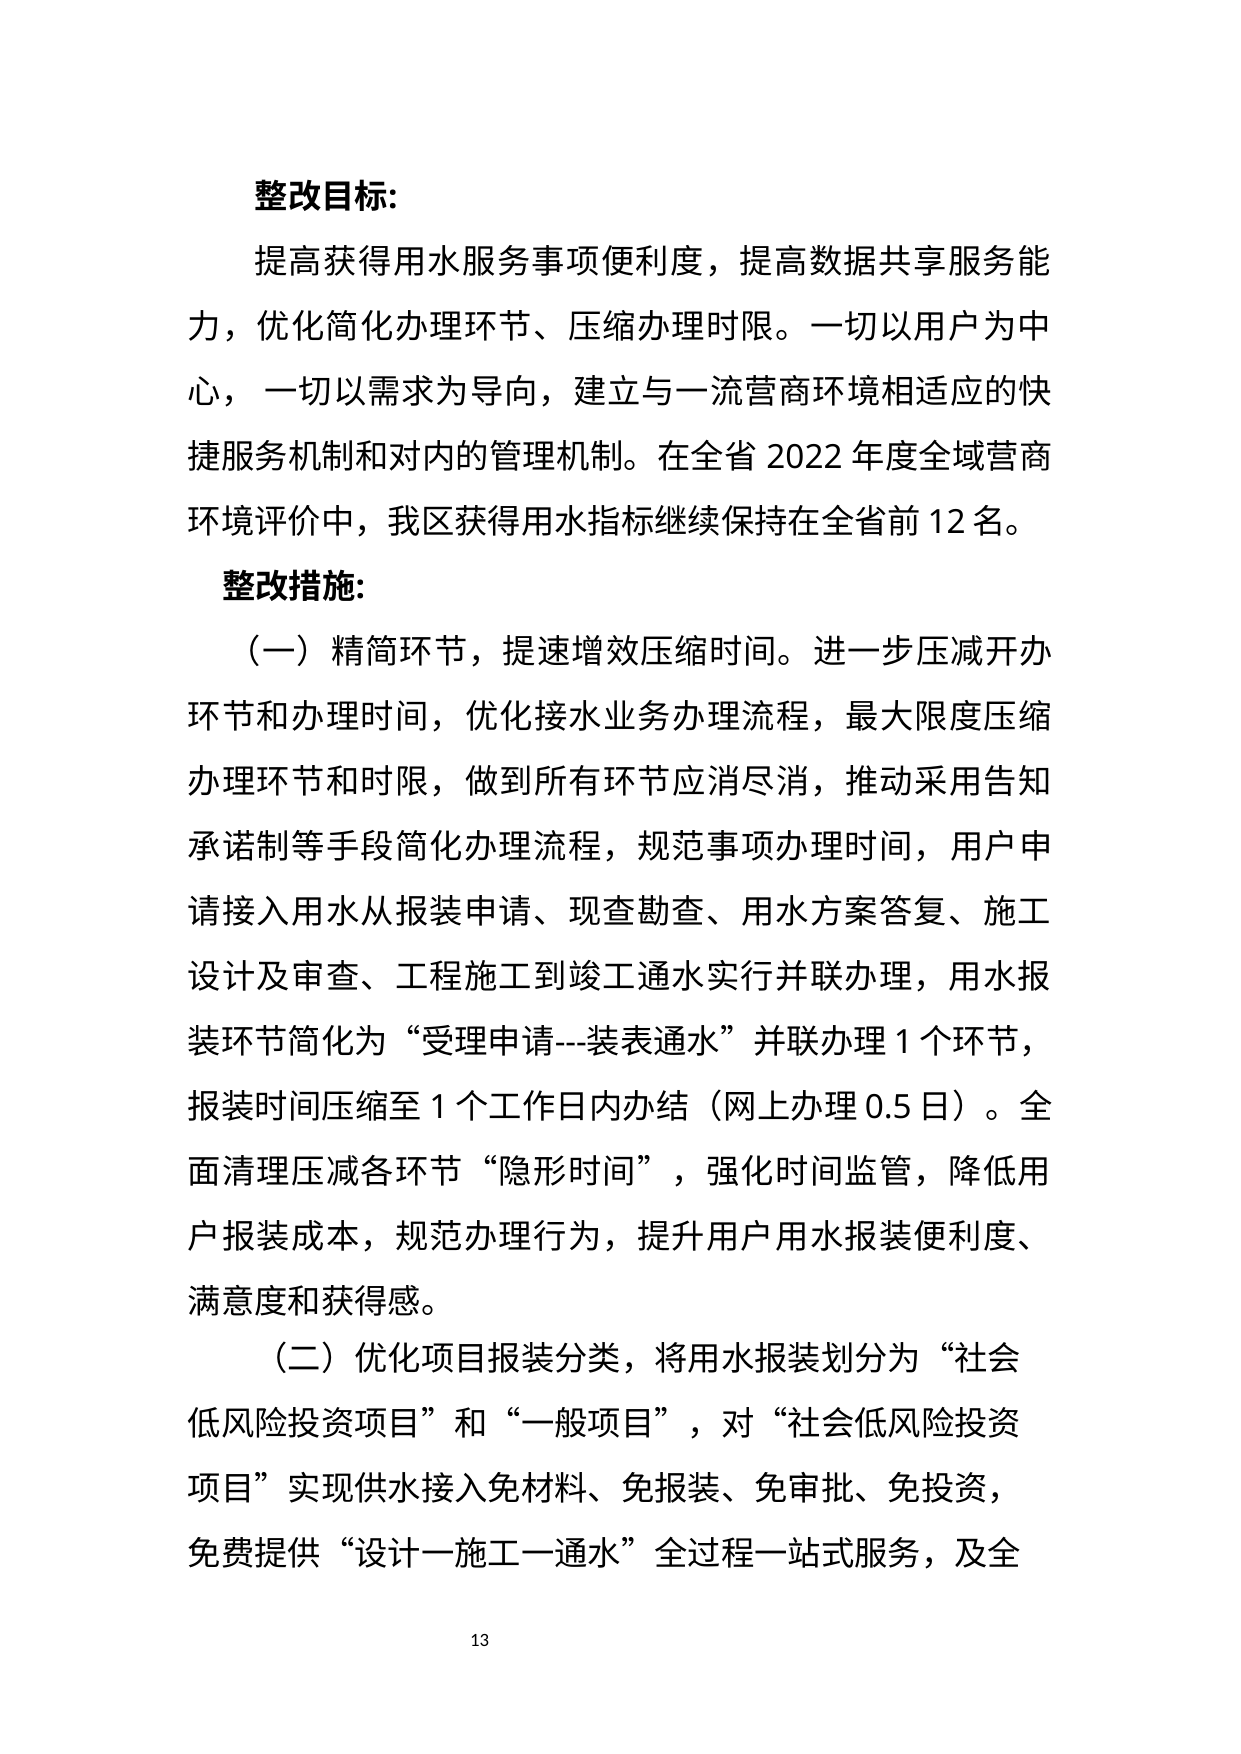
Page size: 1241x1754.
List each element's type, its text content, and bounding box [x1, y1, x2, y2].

text 整改目标: [187, 162, 1053, 227]
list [187, 1332, 1053, 1592]
text 提高获得用水服务事项便利度，提高数据共享服务能力，优化简化办理环节、压缩办理时限。一切以用户为中心， 一切以需求为导向，建立与一流营商环境相适应的快捷服务机制和对内的管理机制。在全省 2022 年度全域营商环境评价中，我区获得用水指标继续保持在全省前12名。 [187, 227, 1053, 552]
text 整改措施: （一）精简环节，提速增效压缩时间。进一步压减开办环节和办理时间，优化接水业务办理流程，最大限度压缩办理环节和时限，做到所有环节应消尽消，推动采用告知承诺制等手段简化办理流程，规范事项办理时间，用户申请接入用水从报装申请、现查勘查、用水方案答复、施工设计及审查、工程施工到竣工通水实行并联办理，用水报装环节简化为“受理申请---装表通水”并联办理1个环节，报装时间压缩至1个工作日内办结（网上办理0.5日）。全面清理压减各环节“隐形时间”，强化时间监管，降低用户报装成本，规范办理行为，提升用户用水报装便利度、满意度和获得感。 [187, 552, 1053, 1332]
